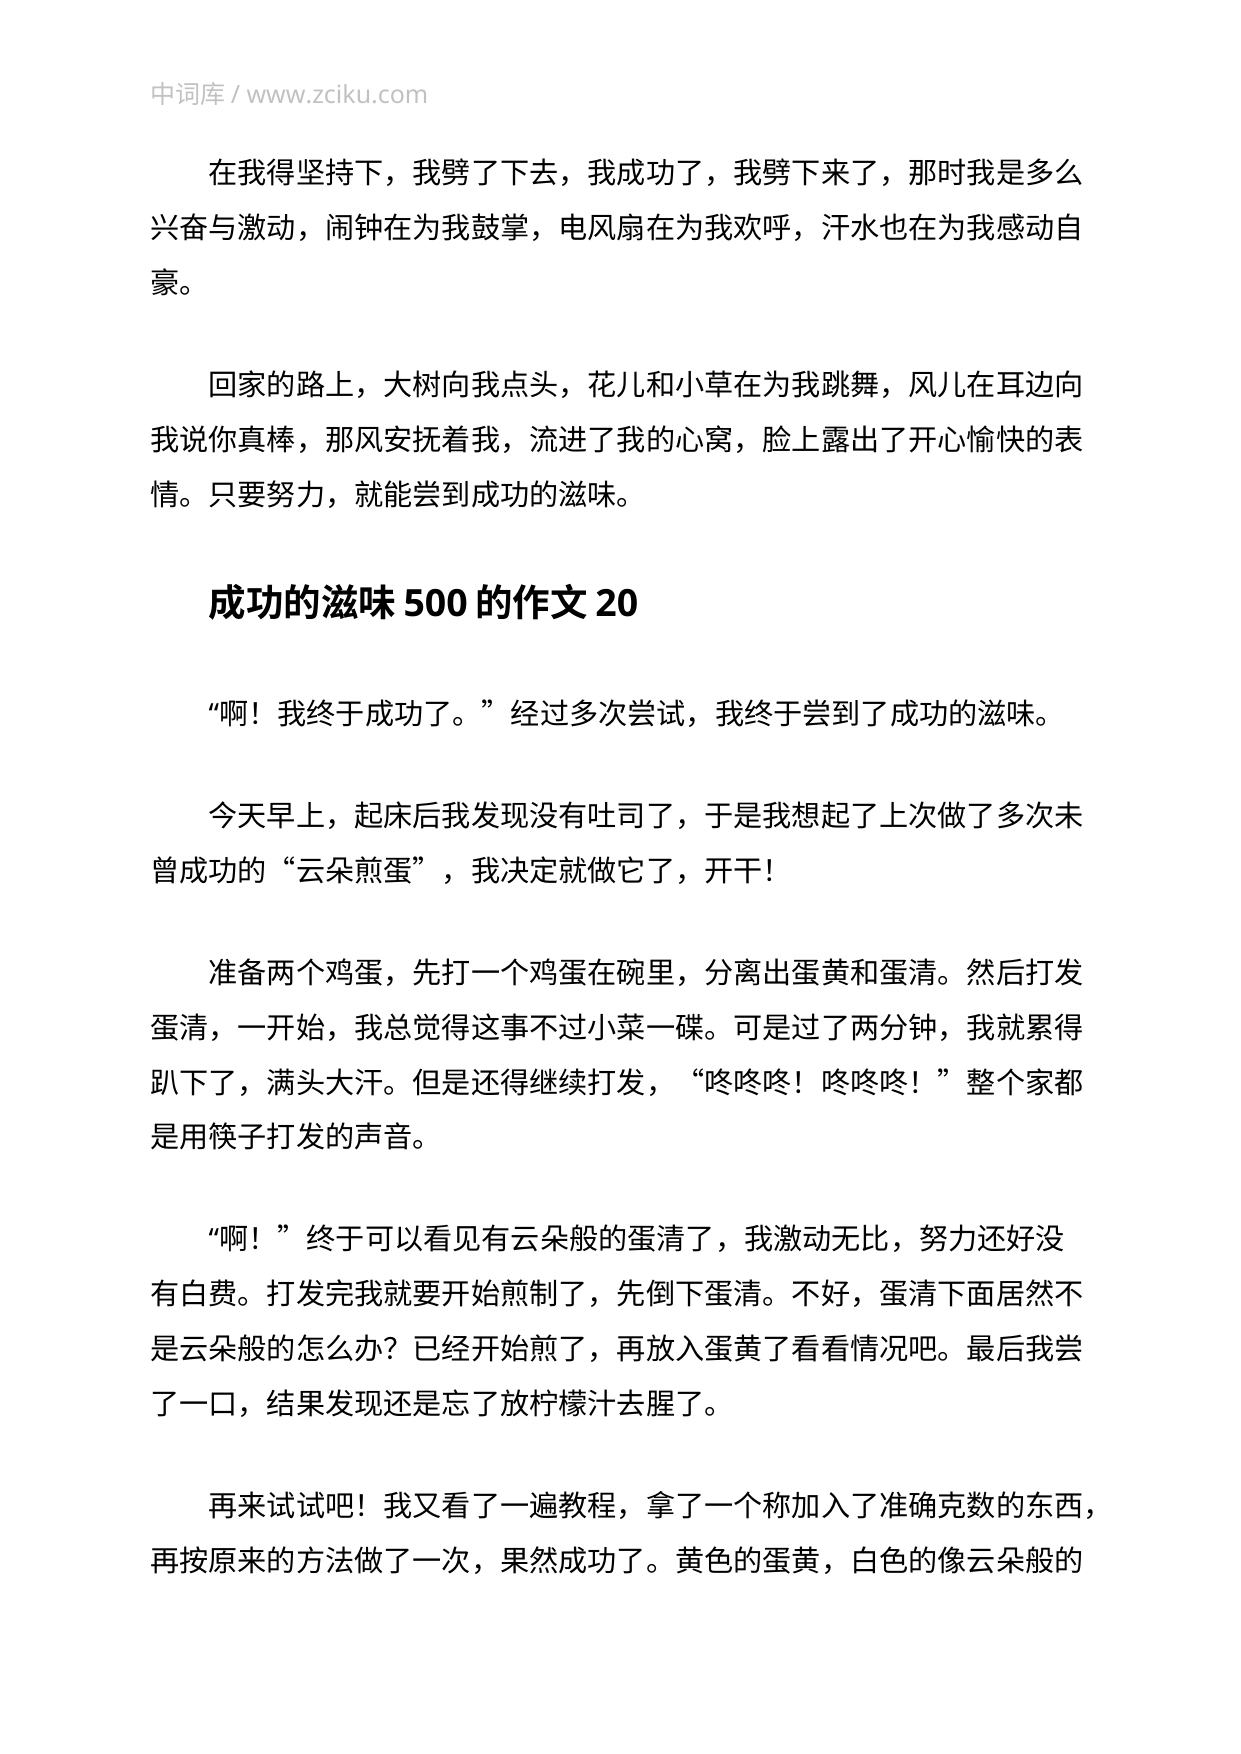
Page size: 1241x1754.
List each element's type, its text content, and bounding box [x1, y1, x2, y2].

text 成功的滋味500的作文20 [150, 573, 1090, 628]
text 准备两个鸡蛋，先打一个鸡蛋在碗里，分离出蛋黄和蛋清。然后打发蛋清，一开始，我总觉得这事不过小菜一碟。可是过了两分钟，我就累得趴下了，满头大汗。但是还得继续打发，“咚咚咚！咚咚咚！”整个家都是用筷子打发的声音。 [150, 949, 1090, 1156]
text 回家的路上，大树向我点头，花儿和小草在为我跳舞，风儿在耳边向我说你真棒，那风安抚着我，流进了我的心窝，脸上露出了开心愉快的表情。只要努力，就能尝到成功的滋味。 [150, 362, 1090, 514]
text “啊！”终于可以看见有云朵般的蛋清了，我激动无比，努力还好没有白费。打发完我就要开始煎制了，先倒下蛋清。不好，蛋清下面居然不是云朵般的怎么办？已经开始煎了，再放入蛋黄了看看情况吧。最后我尝了一口，结果发现还是忘了放柠檬汁去腥了。 [150, 1216, 1090, 1423]
text 今天早上，起床后我发现没有吐司了，于是我想起了上次做了多次未曾成功的“云朵煎蛋”，我决定就做它了，开干！ [150, 793, 1090, 890]
text “啊！我终于成功了。”经过多次尝试，我终于尝到了成功的滋味。 [150, 691, 1090, 733]
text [150, 1482, 1090, 1579]
text 在我得坚持下，我劈了下去，我成功了，我劈下来了，那时我是多么兴奋与激动，闹钟在为我鼓掌，电风扇在为我欢呼，汗水也在为我感动自豪。 [150, 150, 1090, 302]
